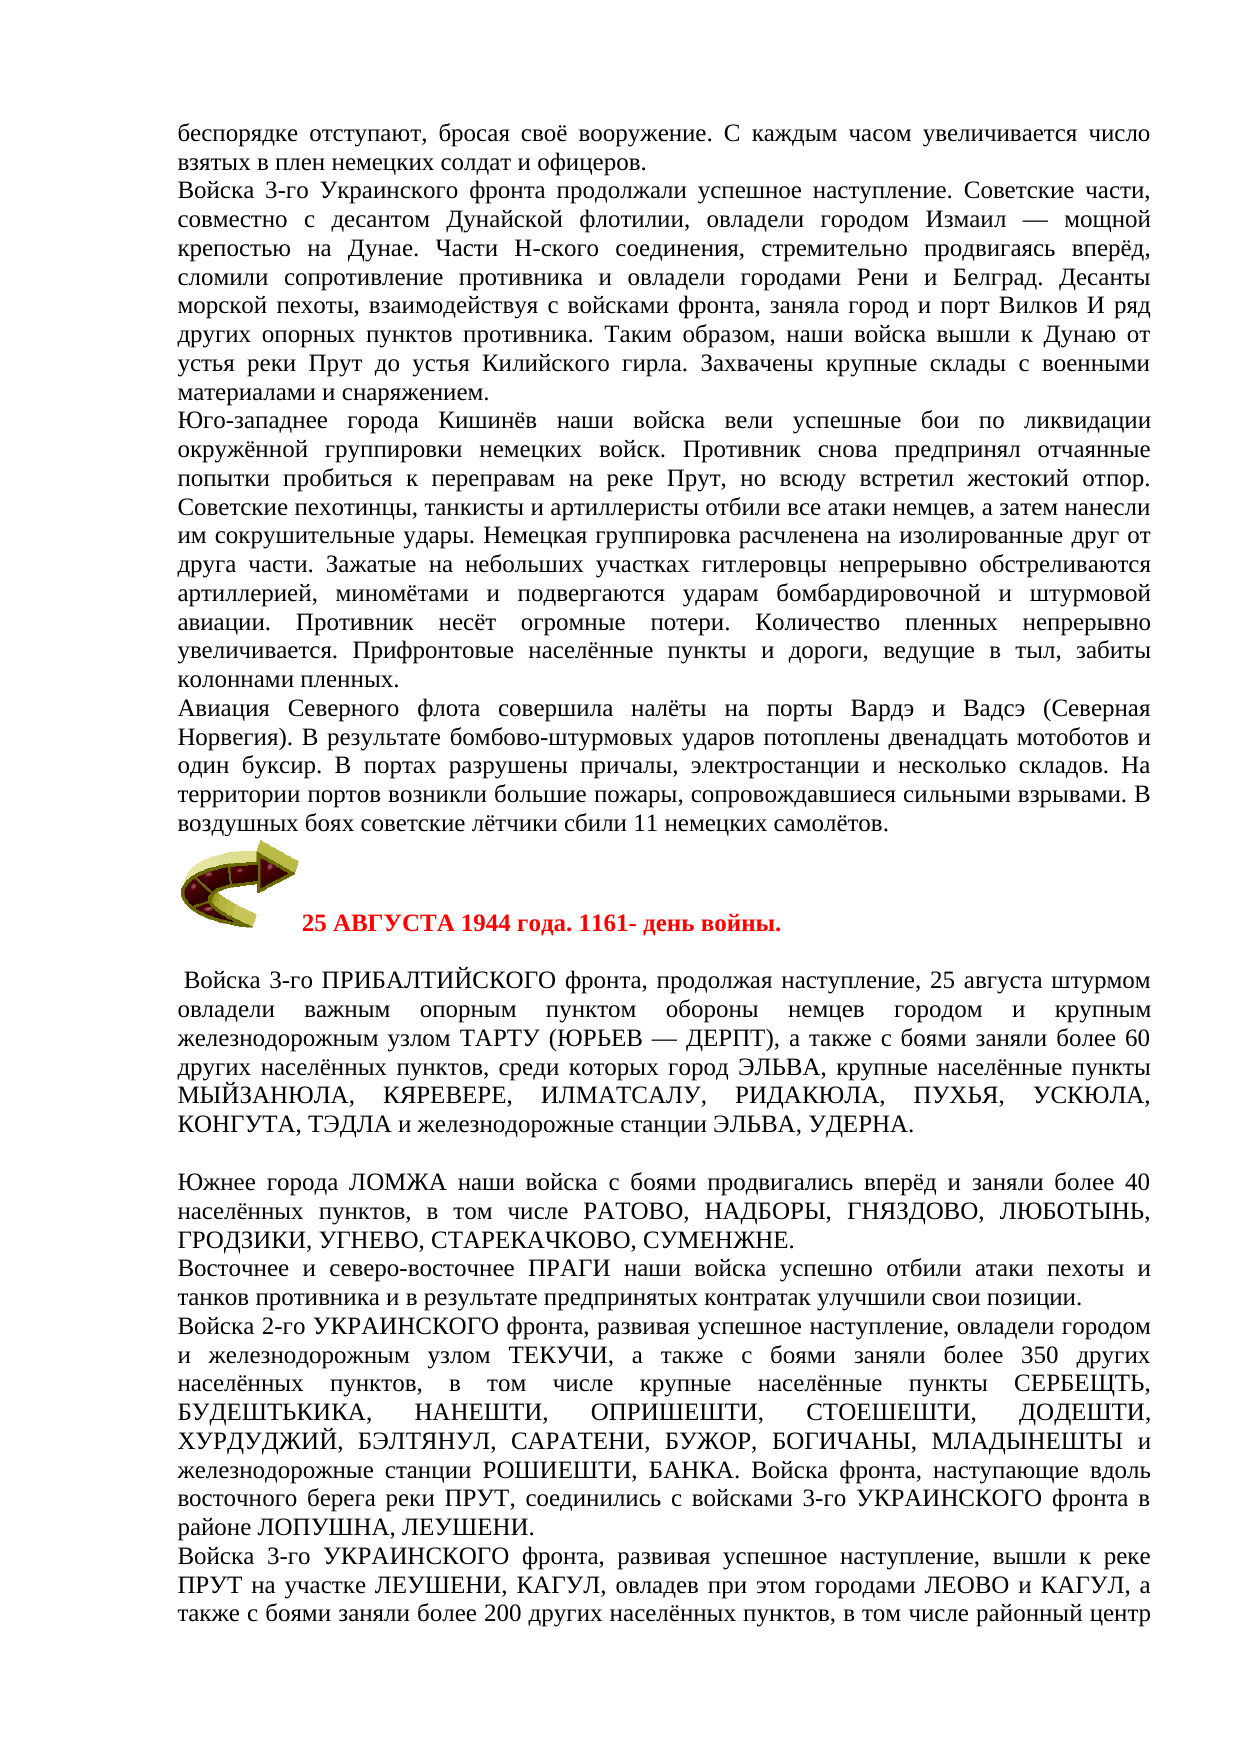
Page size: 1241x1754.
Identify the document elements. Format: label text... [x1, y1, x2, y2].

text Юго-западнее города Кишинёв наши войска вели успешные бои по ликвидации окружённой группировки немецких войск. Противник снова предпринял отчаянные попытки пробиться к переправам на реке Прут, но всюду встретил жестокий отпор. Советские пехотинцы, танкисты и артиллеристы отбили все атаки немцев, а затем нанесли им сокрушительные удары. Немецкая группировка расчленена на изолированные друг от друга части. Зажатые на небольших участках гитлеровцы непрерывно обстреливаются артиллерией, миномётами и подвергаются ударам бомбардировочной и штурмовой авиации. Противник несёт огромные потери. Количество пленных непрерывно увеличивается. Прифронтовые населённые пункты и дороги, ведущие в тыл, забиты колоннами пленных. [177, 406, 1152, 693]
text Южнее города ЛОМЖА наши войска с боями продвигались вперёд и заняли более 40 населённых пунктов, в том числе РАТОВО, НАДБОРЫ, ГНЯЗДОВО, ЛЮБОТЫНЬ, ГРОДЗИКИ, УГНЕВО, СТАРЕКАЧКОВО, СУМЕНЖНЕ. [177, 1167, 1152, 1253]
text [177, 1541, 1152, 1627]
text Войска 3-го ПРИБАЛТИЙСКОГО фронта, продолжая наступление, 25 августа штурмом овладели важным опорным пунктом обороны немцев городом и крупным железнодорожным узлом ТАРТУ (ЮРЬЕВ — ДЕРПТ), а также с боями заняли более 60 других населённых пунктов, среди которых город ЭЛЬВА, крупные населённые пункты МЫЙЗАНЮЛА, КЯРЕВЕРЕ, ИЛМАТСАЛУ, РИДАКЮЛА, ПУХЬЯ, УСКЮЛА, КОНГУТА, ТЭДЛА и железнодорожные станции ЭЛЬВА, УДЕРНА. [177, 966, 1152, 1138]
text Авиация Северного флота совершила налёты на порты Вардэ и Вадсэ (Северная Норвегия). В результате бомбово-штурмовых ударов потоплены двенадцать мотоботов и один буксир. В портах разрушены причалы, электростанции и несколько складов. На территории портов возникли большие пожары, сопровождавшиеся сильными взрывами. В воздушных боях советские лётчики сбили 11 немецких самолётов. [177, 693, 1152, 837]
text Восточнее и северо-восточнее ПРАГИ наши войска успешно отбили атаки пехоты и танков противника и в результате предпринятых контратак улучшили свои позиции. [177, 1253, 1152, 1311]
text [177, 118, 1152, 176]
text Войска 2-го УКРАИНСКОГО фронта, развивая успешное наступление, овладели городом и железнодорожным узлом ТЕКУЧИ, а также с боями заняли более 350 других населённых пунктов, в том числе крупные населённые пункты СЕРБЕЩТЬ, БУДЕШТЬКИКА, НАНЕШТИ, ОПРИШЕШТИ, СТОЕШЕШТИ, ДОДЕШТИ, ХУРДУДЖИЙ, БЭЛТЯНУЛ, САРАТЕНИ, БУЖОР, БОГИЧАНЫ, МЛАДЫНЕШТЫ и железнодорожные станции РОШИЕШТИ, БАНКА. Войска фронта, наступающие вдоль восточного берега реки ПРУТ, соединились с войсками 3-го УКРАИНСКОГО фронта в районе ЛОПУШНА, ЛЕУШЕНИ. [177, 1311, 1152, 1541]
picture [177, 836, 302, 931]
text Войска 3-го Украинского фронта продолжали успешное наступление. Советские части, совместно с десантом Дунайской флотилии, овладели городом Измаил — мощной крепостью на Дунае. Части Н-ского соединения, стремительно продвигаясь вперёд, сломили сопротивление противника и овладели городами Рени и Белград. Десанты морской пехоты, взаимодействуя с войсками фронта, заняла город и порт Вилков И ряд других опорных пунктов противника. Таким образом, наши войска вышли к Дунаю от устья реки Прут до устья Килийского гирла. Захвачены крупные склады с военными материалами и снаряжением. [177, 176, 1152, 406]
text 25 АВГУСТА 1944 года. 1161- день войны. [177, 837, 1152, 936]
